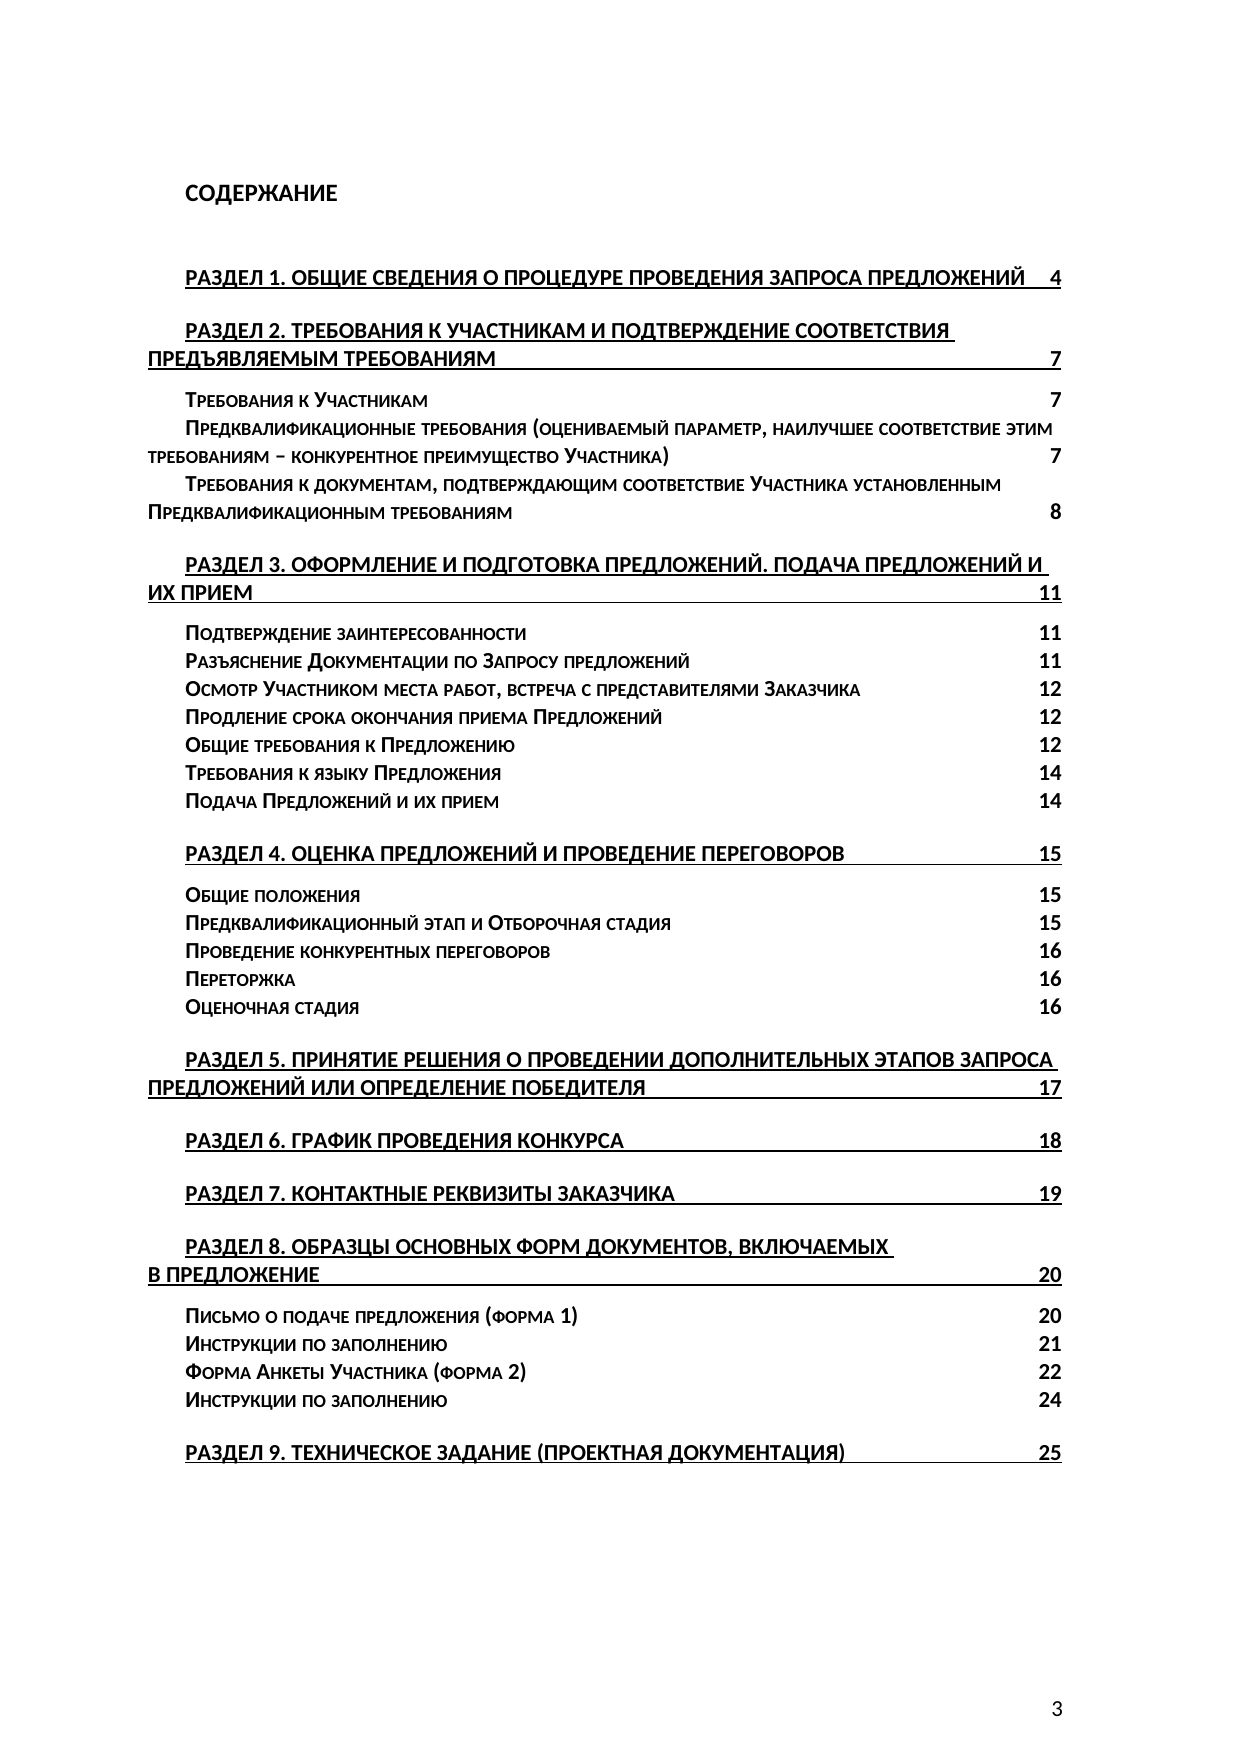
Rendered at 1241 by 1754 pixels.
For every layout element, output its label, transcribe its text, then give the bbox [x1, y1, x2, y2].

text Раздел 3. ОФОРМЛЕНИЕ И ПОДГОТОВКА ПРЕДЛОЖЕНИЙ. ПОДАЧА ПРЕДЛОЖЕНИЙ И ИХ ПРИЕМ 11 [148, 550, 1063, 606]
text Подача Предложений и их прием 14 [148, 787, 1063, 814]
text Требования к языку Предложения 14 [148, 758, 1063, 787]
text Письмо о подаче предложения (форма 1) 20 [148, 1301, 1063, 1329]
text Требования к Участникам 7 [148, 385, 1063, 413]
text Раздел 9. Техническое задание (ПРОЕКТНАЯ ДОКУМЕНТАЦИЯ) 25 [148, 1438, 1063, 1466]
text Оценочная стадия 16 [148, 992, 1063, 1020]
text Раздел 6. ГРАФИК ПРОВЕДЕНИЯ КОНКУРСА 18 [148, 1126, 1063, 1154]
text Раздел 8. ОБРАЗЦЫ ОСНОВНЫХ ФОРМ ДОКУМЕНТОВ, ВКЛЮЧАЕМЫХ В ПРЕДЛОЖЕНИЕ 20 [148, 1232, 1063, 1288]
text Разъяснение Документации по Запросу предложений 11 [148, 646, 1063, 674]
text Осмотр Участником места работ, встреча с представителями Заказчика 12 [148, 674, 1063, 702]
text Проведение конкурентных переговоров 16 [148, 936, 1063, 964]
text Форма Анкеты Участника (форма 2) 22 [148, 1357, 1063, 1385]
text Подтверждение заинтересованности 11 [148, 618, 1063, 646]
text Раздел 7. КОНТАКТНЫЕ РЕКВИЗИТЫ ЗАКАЗЧИКА 19 [148, 1179, 1063, 1207]
text Раздел 5. ПРИНЯТИЕ РЕШЕНИЯ О ПРОВЕДЕНИИ ДОПОЛНИТЕЛЬНЫХ ЭТАПОВ ЗАПРОСА ПРЕДЛОЖЕНИЙ ИЛИ ОПРЕДЕЛЕНИЕ ПОБЕДИТЕЛЯ 17 [148, 1045, 1063, 1101]
text Раздел 4. ОЦЕНКА ПРЕДЛОЖЕНИЙ И ПРОВЕДЕНИЕ ПЕРЕГОВОРОВ 15 [148, 839, 1063, 868]
text Инструкции по заполнению 21 [148, 1329, 1063, 1357]
text Требования к документам, подтверждающим соответствие Участника установленным Предквалификационным требованиям 8 [148, 469, 1063, 525]
text Предквалификационные требования (оцениваемый параметр, наилучшее соответствие этим требованиям – конкурентное преимущество Участника) 7 [148, 413, 1063, 469]
text Раздел 1. ОБЩИЕ СВЕДЕНИЯ О ПРОЦЕДУРЕ ПРОВЕДЕНИЯ ЗАПРОСА ПРЕДЛОЖЕНИЙ 4 [148, 263, 1063, 291]
text СОДЕРЖАНИЕ [148, 177, 1063, 208]
text Общие положения 15 [148, 880, 1063, 908]
text Продление срока окончания приема Предложений 12 [148, 702, 1063, 731]
text Общие требования к Предложению 12 [148, 731, 1063, 758]
text Инструкции по заполнению 24 [148, 1385, 1063, 1413]
text Раздел 2. ТРЕБОВАНИЯ К УЧАСТНИКАМ И ПОДТВЕРЖДЕНИЕ СООТВЕТСТВИЯ ПРЕДЪЯВЛЯЕМЫМ ТРЕБОВАНИЯМ 7 [148, 316, 1063, 372]
text Предквалификационный этап и Отборочная стадия 15 [148, 908, 1063, 936]
text Переторжка 16 [148, 964, 1063, 992]
